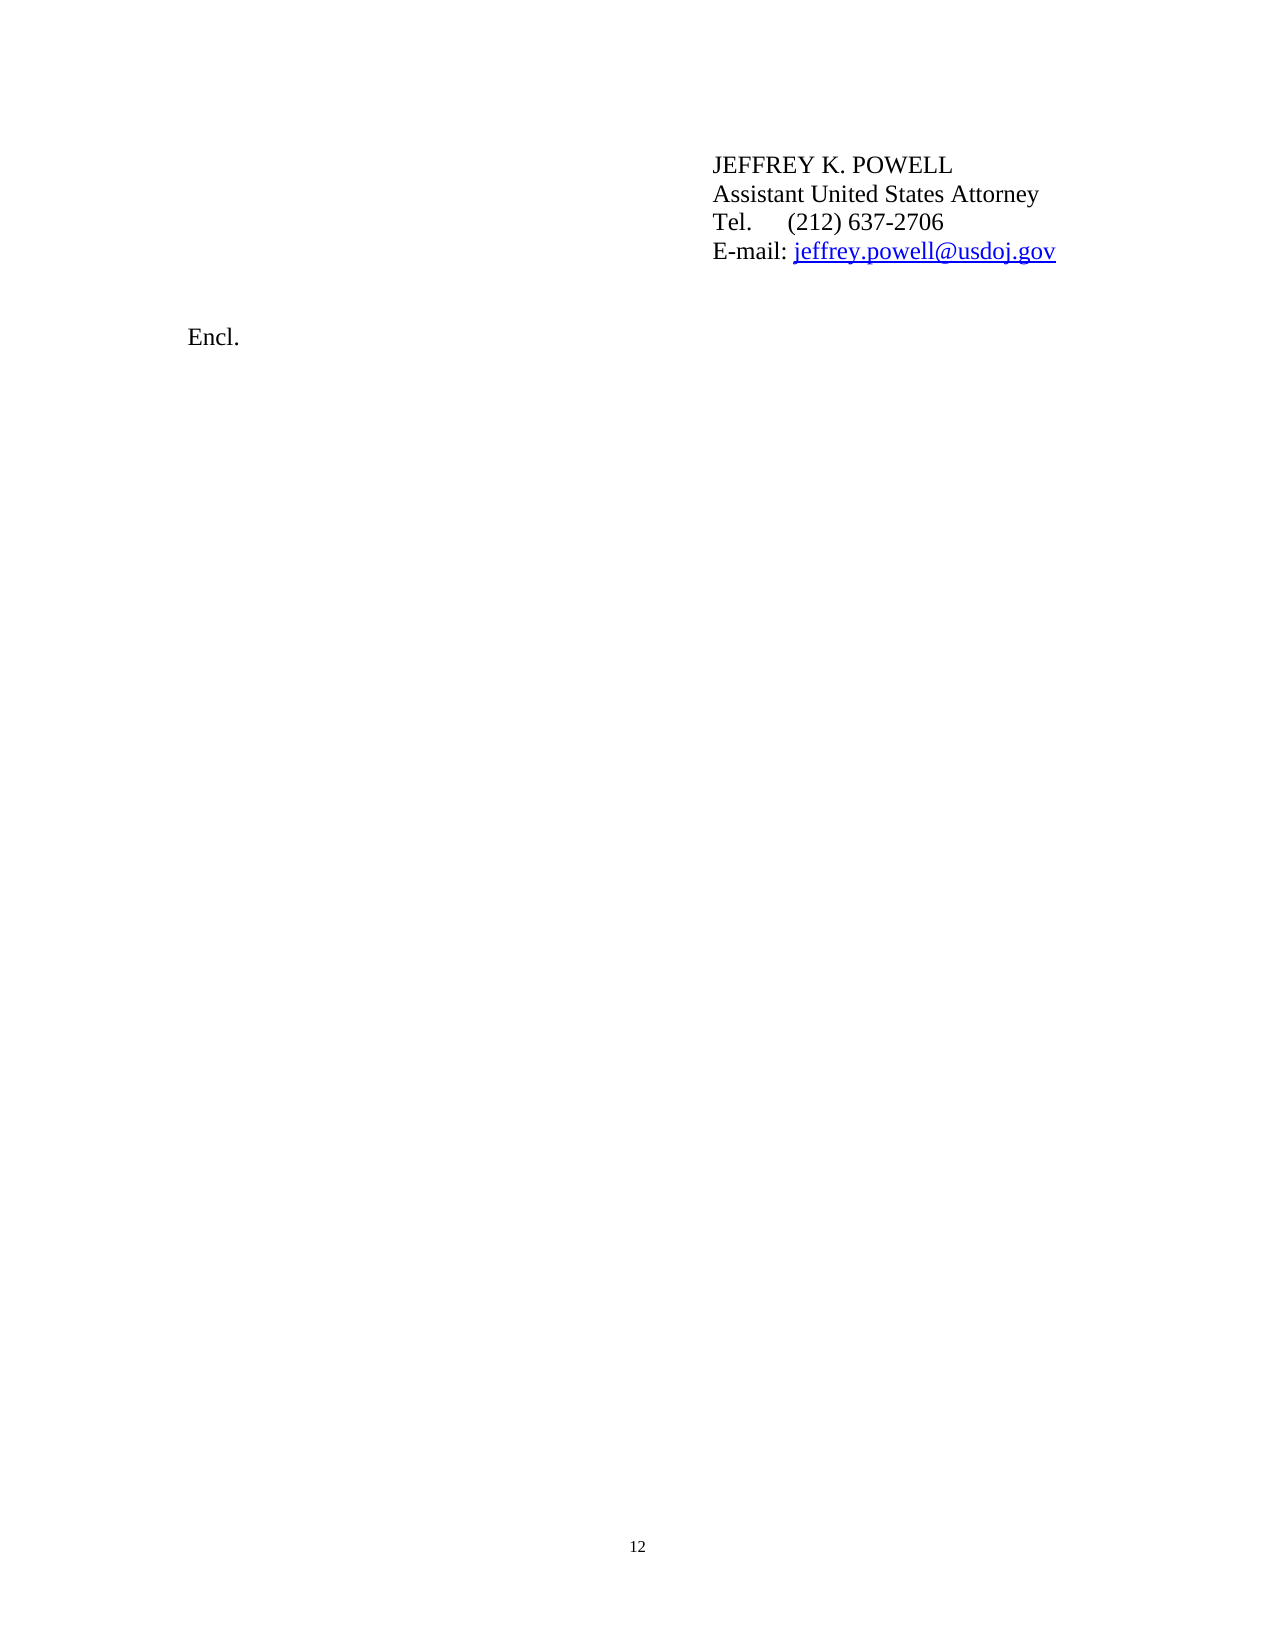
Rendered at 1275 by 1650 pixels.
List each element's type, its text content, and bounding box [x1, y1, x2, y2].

text Tel. (212) 637-2706 [637, 207, 1087, 236]
text Encl. [187, 322, 1087, 351]
text E-mail: jeffrey.powell@usdoj.gov [187, 236, 1087, 265]
text Assistant United States Attorney [187, 179, 1087, 207]
text JEFFREY K. POWELL [187, 150, 1087, 179]
